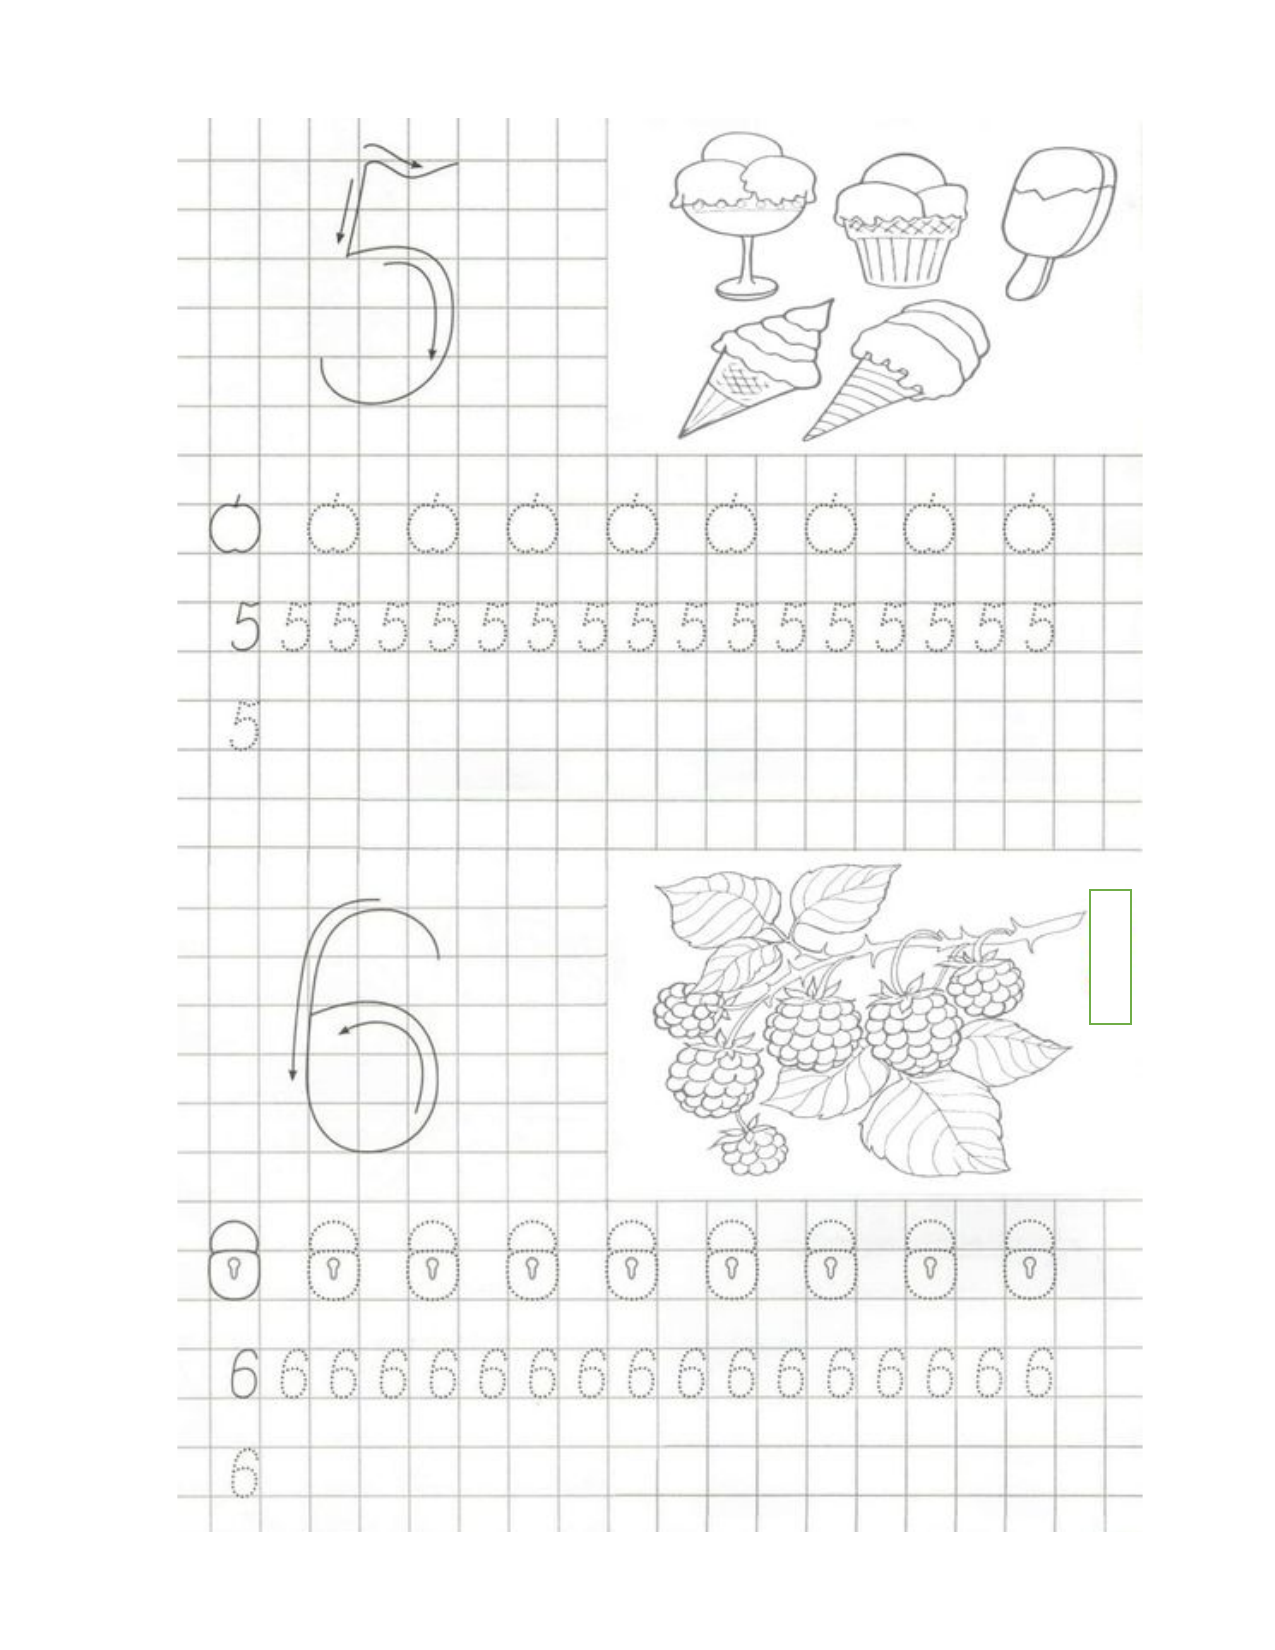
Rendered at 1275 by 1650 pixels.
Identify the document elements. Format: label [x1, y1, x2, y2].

picture [177, 118, 1143, 1532]
